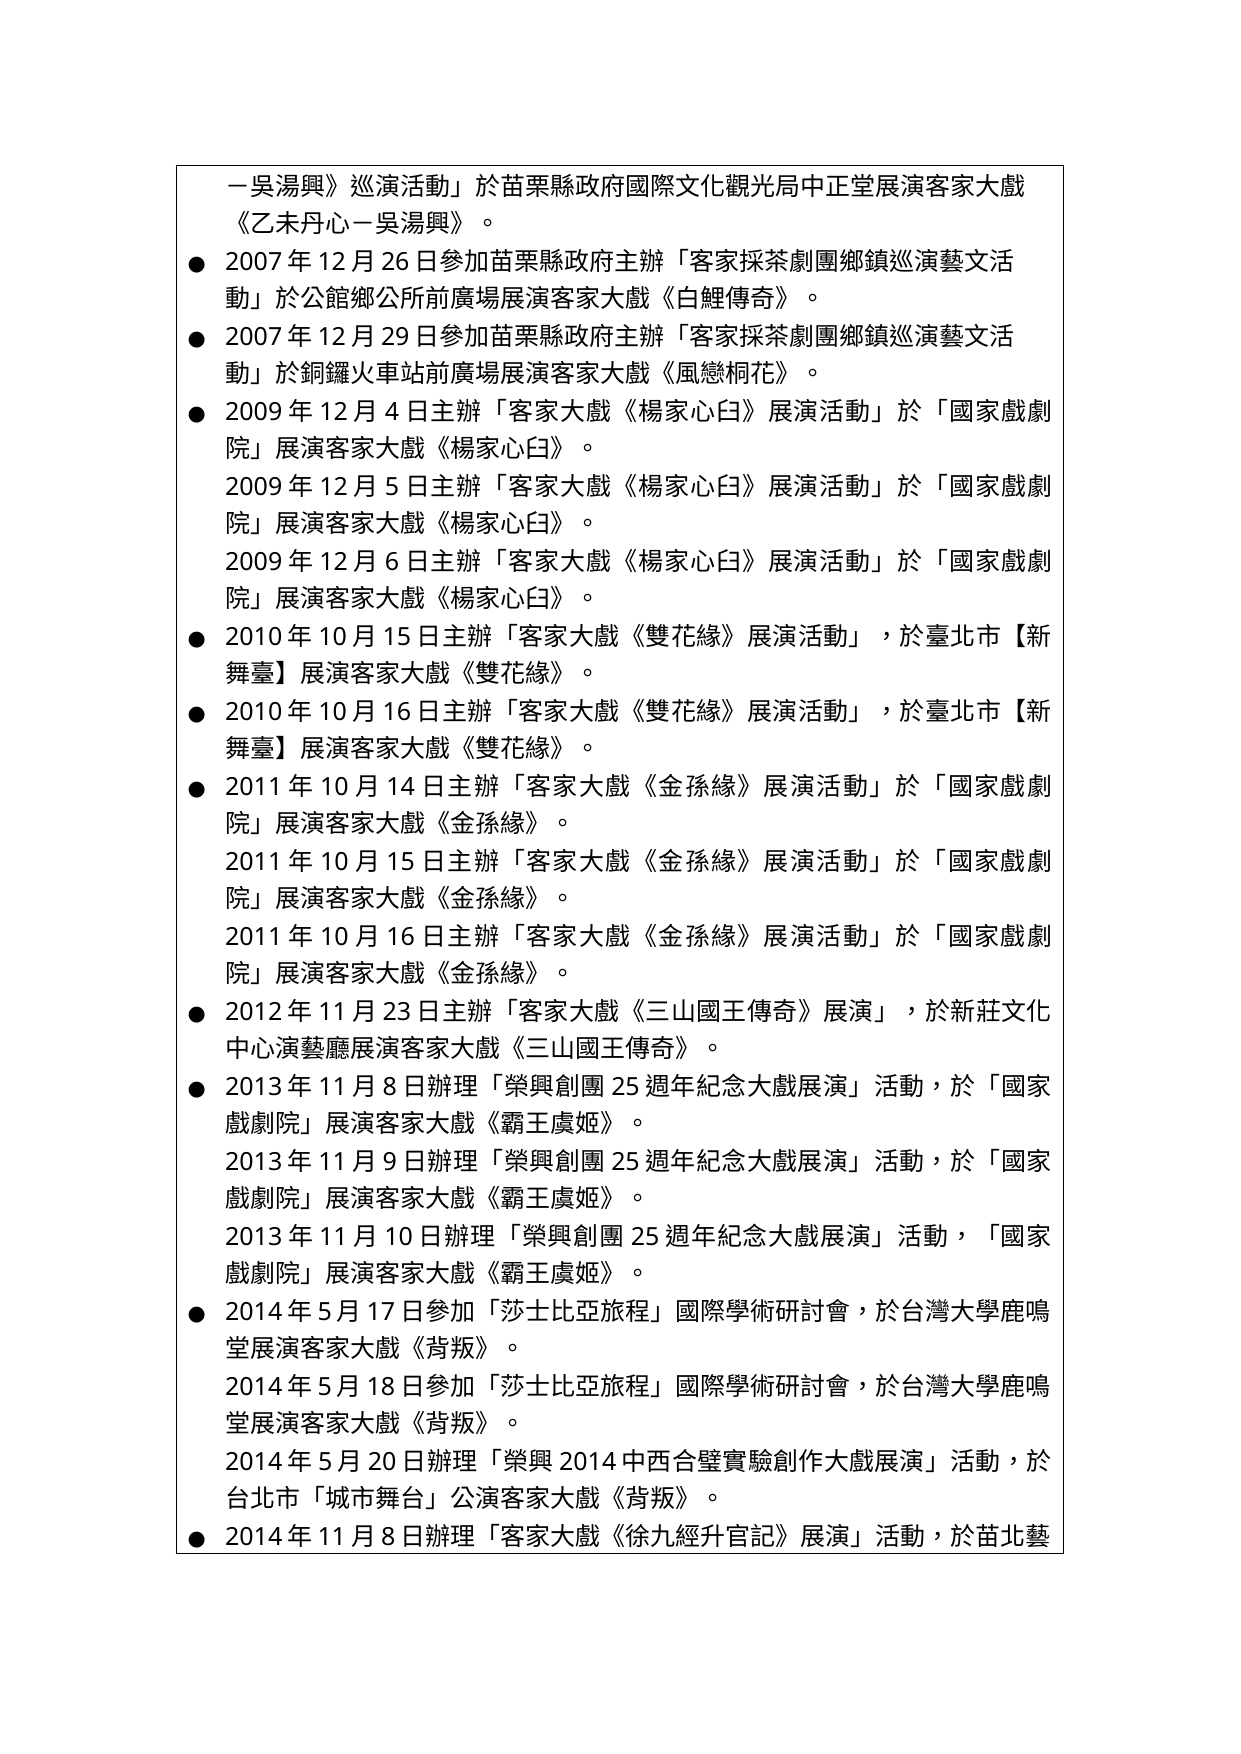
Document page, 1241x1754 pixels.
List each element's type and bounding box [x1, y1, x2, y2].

table_cell [177, 166, 1063, 1553]
